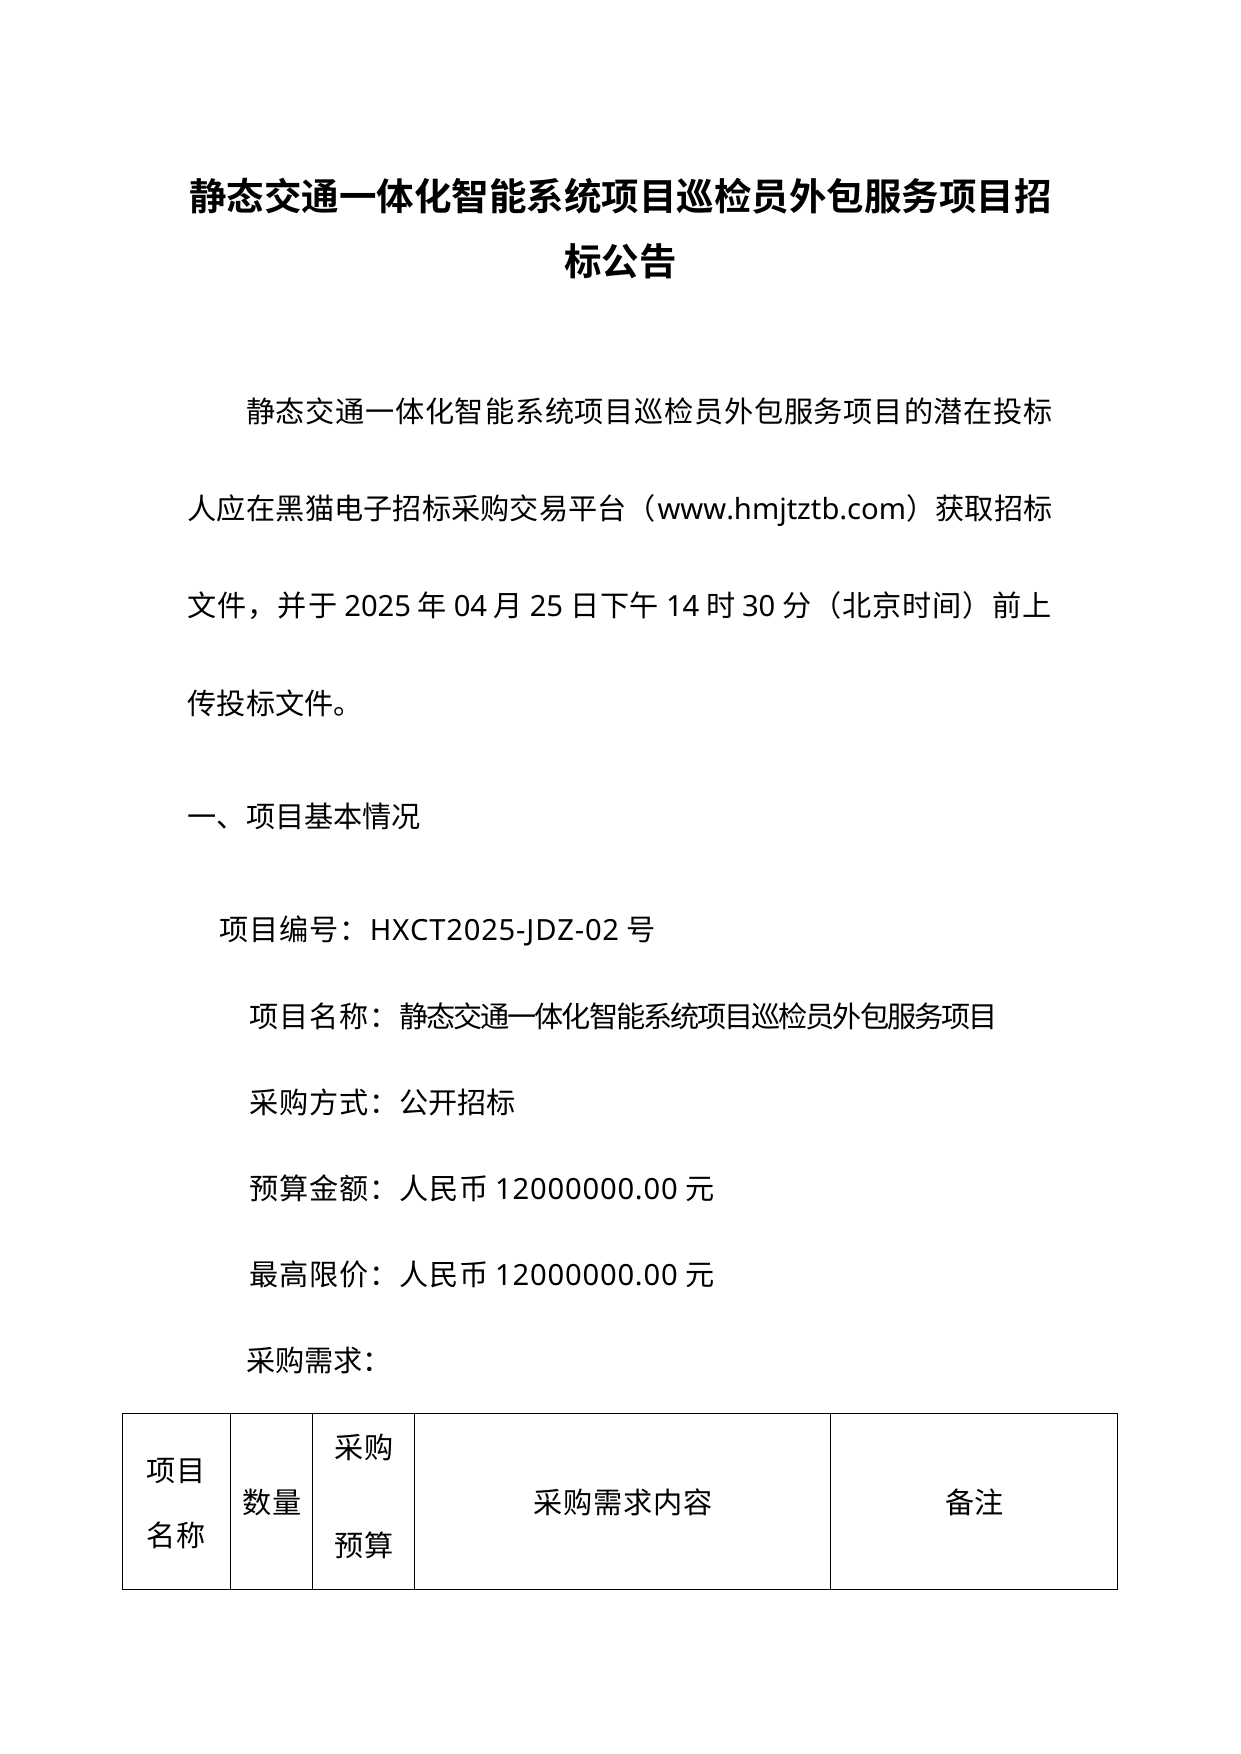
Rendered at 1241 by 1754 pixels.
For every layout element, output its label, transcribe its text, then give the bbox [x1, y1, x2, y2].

table_header 备注 [831, 1414, 1117, 1589]
text 项目编号：HXCT2025-JDZ-02号 [187, 896, 1053, 961]
table_header 采购预算 [313, 1414, 414, 1589]
text 静态交通一体化智能系统项目巡检员外包服务项目的潜在投标人应在黑猫电子招标采购交易平台（www.hmjtztb.com）获取招标文件，并于2025年04月25日下午14时30分（北京时间）前上传投标文件。 [187, 377, 1053, 734]
text 预算金额：人民币12000000.00元 [187, 1154, 1053, 1219]
text 项目名称：静态交通一体化智能系统项目巡检员外包服务项目 [187, 982, 1053, 1047]
text 最高限价：人民币12000000.00元 [187, 1240, 1053, 1305]
table_header 项目名称 [123, 1414, 230, 1589]
subtitle 静态交通一体化智能系统项目巡检员外包服务项目招标公告 [187, 162, 1053, 292]
table_header 采购需求内容 [415, 1414, 830, 1589]
table_header 数量 [231, 1414, 312, 1589]
text 采购需求： [187, 1326, 1053, 1391]
subtitle 一、项目基本情况 [187, 782, 1053, 847]
text 采购方式：公开招标 [187, 1068, 1053, 1133]
